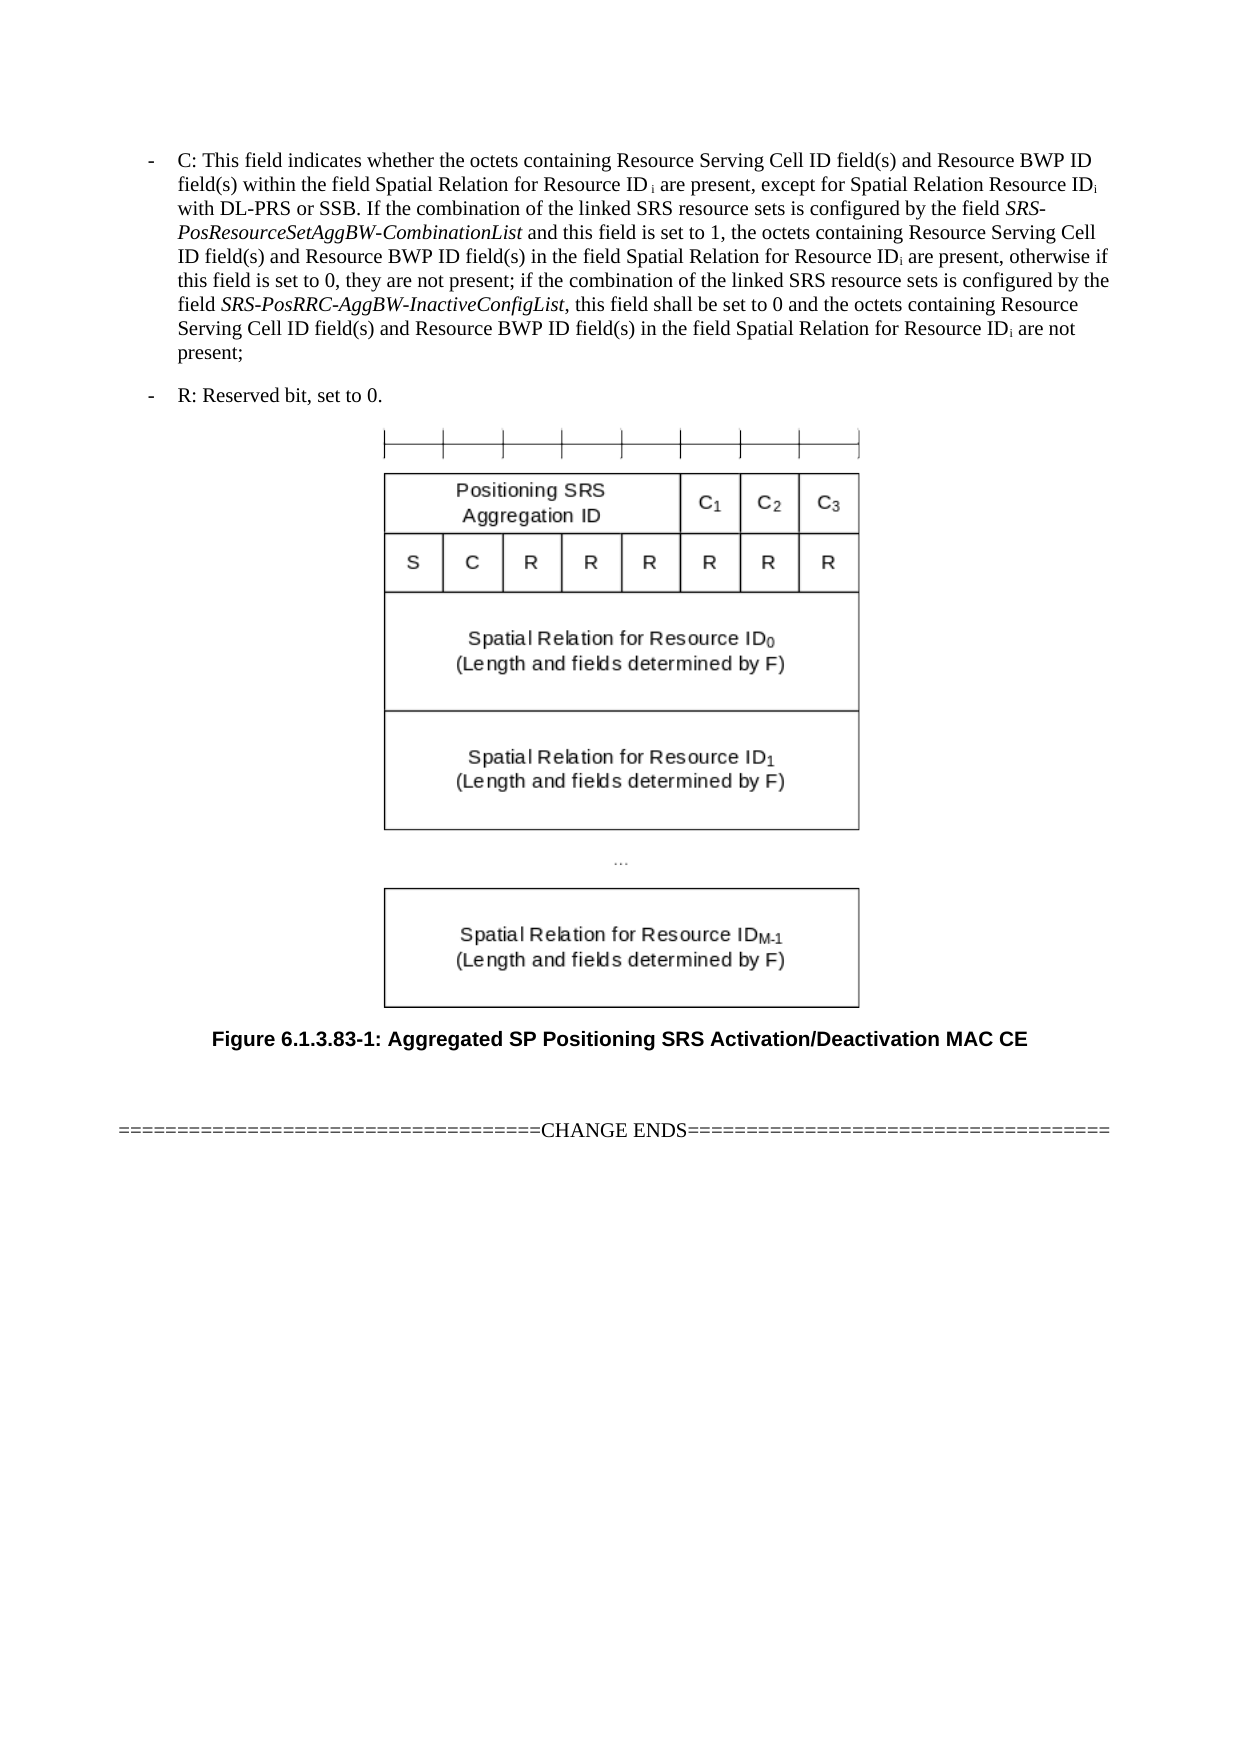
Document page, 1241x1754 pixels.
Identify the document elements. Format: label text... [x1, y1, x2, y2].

text - C: This field indicates whether the octets containing Resource Serving Cell ID field(s) and Resource BWP ID field(s) within the field Spatial Relation for Resource ID i are present, except for Spatial Relation Resource IDi with DL-PRS or SSB. If the combination of the linked SRS resource sets is configured by the field SRS-PosResourceSetAggBW-CombinationList and this field is set to 1, the octets containing Resource Serving Cell ID field(s) and Resource BWP ID field(s) in the field Spatial Relation for Resource IDi are present, otherwise if this field is set to 0, they are not present; if the combination of the linked SRS resource sets is configured by the field SRS-PosRRC-AggBW-InactiveConfigList, this field shall be set to 0 and the octets containing Resource Serving Cell ID field(s) and Resource BWP ID field(s) in the field Spatial Relation for Resource IDi are not present; [148, 148, 1122, 364]
text ====================================CHANGE ENDS==================================== [118, 1118, 1122, 1142]
text Figure 6.1.3.83-1: Aggregated SP Positioning SRS Activation/Deactivation MAC CE [118, 1026, 1122, 1050]
text - R: Reserved bit, set to 0. [148, 383, 1122, 407]
